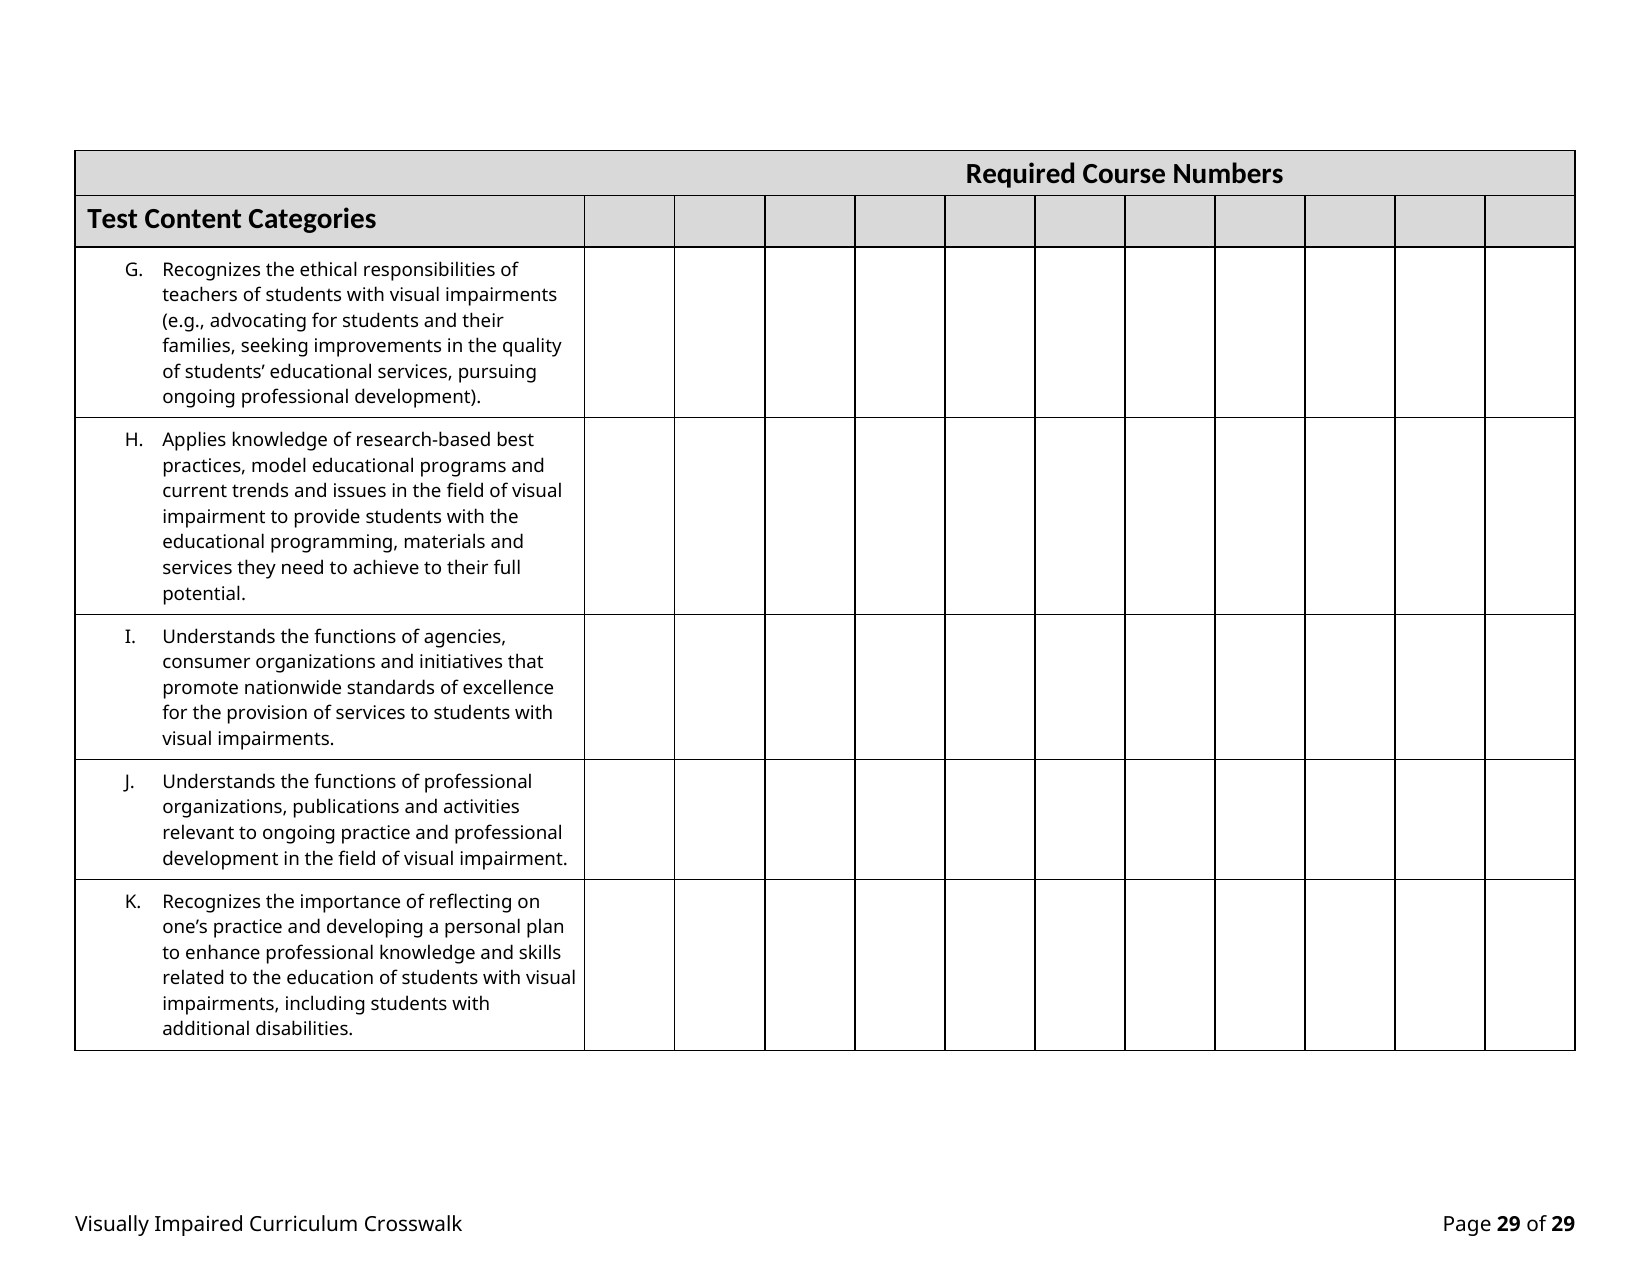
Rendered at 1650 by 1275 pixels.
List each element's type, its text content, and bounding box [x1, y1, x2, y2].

table_cell [1216, 248, 1304, 417]
table_cell [585, 418, 674, 614]
table_header Required Course Numbers [76, 151, 1574, 195]
table_cell [1036, 248, 1124, 417]
table_cell [585, 760, 674, 879]
table_cell [856, 418, 944, 614]
table_cell [1216, 760, 1304, 879]
table_cell [1396, 880, 1484, 1049]
table_cell [1306, 196, 1394, 246]
table_cell [1036, 418, 1124, 614]
table_cell [1396, 248, 1484, 417]
table_cell [946, 418, 1034, 614]
table_cell [1306, 880, 1394, 1049]
table_cell [946, 196, 1034, 246]
table_cell [1486, 196, 1574, 246]
table_cell Understands the functions of agencies, consumer organizations and initiatives that promote nationwide standards of excellence for the provision of services to students with visual impairments. [76, 615, 584, 759]
table_cell [1486, 248, 1574, 417]
table_cell [1216, 615, 1304, 759]
table_cell [766, 760, 854, 879]
table_cell [675, 248, 764, 417]
table_cell [766, 248, 854, 417]
table_cell Recognizes the ethical responsibilities of teachers of students with visual impairments (e.g., advocating for students and their families, seeking improvements in the quality of students’ educational services, pursuing ongoing professional development). [76, 248, 584, 417]
table_cell [1036, 880, 1124, 1049]
table_cell [766, 196, 854, 246]
table_cell [1486, 760, 1574, 879]
table_cell [1126, 760, 1214, 879]
table_cell [1126, 196, 1214, 246]
table_cell [1306, 615, 1394, 759]
table_cell [1216, 880, 1304, 1049]
table_cell [1396, 615, 1484, 759]
table_cell Understands the functions of professional organizations, publications and activities relevant to ongoing practice and professional development in the field of visual impairment. [76, 760, 584, 879]
table_cell [1216, 418, 1304, 614]
table_cell [675, 880, 764, 1049]
table_cell [1306, 418, 1394, 614]
table_cell [1036, 615, 1124, 759]
table_cell Recognizes the importance of reflecting on one’s practice and developing a personal plan to enhance professional knowledge and skills related to the education of students with visual impairments, including students with additional disabilities. [76, 880, 584, 1049]
table_cell [1486, 615, 1574, 759]
table_cell [946, 248, 1034, 417]
table_cell [766, 880, 854, 1049]
table_cell Applies knowledge of research-based best practices, model educational programs and current trends and issues in the field of visual impairment to provide students with the educational programming, materials and services they need to achieve to their full potential. [76, 418, 584, 614]
table_cell [1396, 418, 1484, 614]
table_cell [1036, 760, 1124, 879]
table_cell Test Content Categories [76, 196, 584, 246]
table_cell [766, 418, 854, 614]
table_cell [856, 880, 944, 1049]
table_cell [1396, 760, 1484, 879]
table_cell [585, 880, 674, 1049]
table_cell [675, 760, 764, 879]
table_cell [856, 196, 944, 246]
table_cell [946, 615, 1034, 759]
table_cell [1036, 196, 1124, 246]
table_cell [1126, 418, 1214, 614]
table_cell [585, 196, 674, 246]
table_cell [585, 615, 674, 759]
table_cell [675, 418, 764, 614]
table_cell [946, 880, 1034, 1049]
table_cell [1126, 615, 1214, 759]
table_cell [856, 615, 944, 759]
table_cell [1216, 196, 1304, 246]
table_cell [1396, 196, 1484, 246]
table_cell [1486, 418, 1574, 614]
table_cell [766, 615, 854, 759]
table_cell [675, 615, 764, 759]
table_cell [675, 196, 764, 246]
table_cell [1306, 760, 1394, 879]
table_cell [1486, 880, 1574, 1049]
table_cell [946, 760, 1034, 879]
table_cell [1126, 248, 1214, 417]
table_cell [1306, 248, 1394, 417]
table_cell [856, 248, 944, 417]
table_cell [1126, 880, 1214, 1049]
table_cell [585, 248, 674, 417]
table_cell [856, 760, 944, 879]
